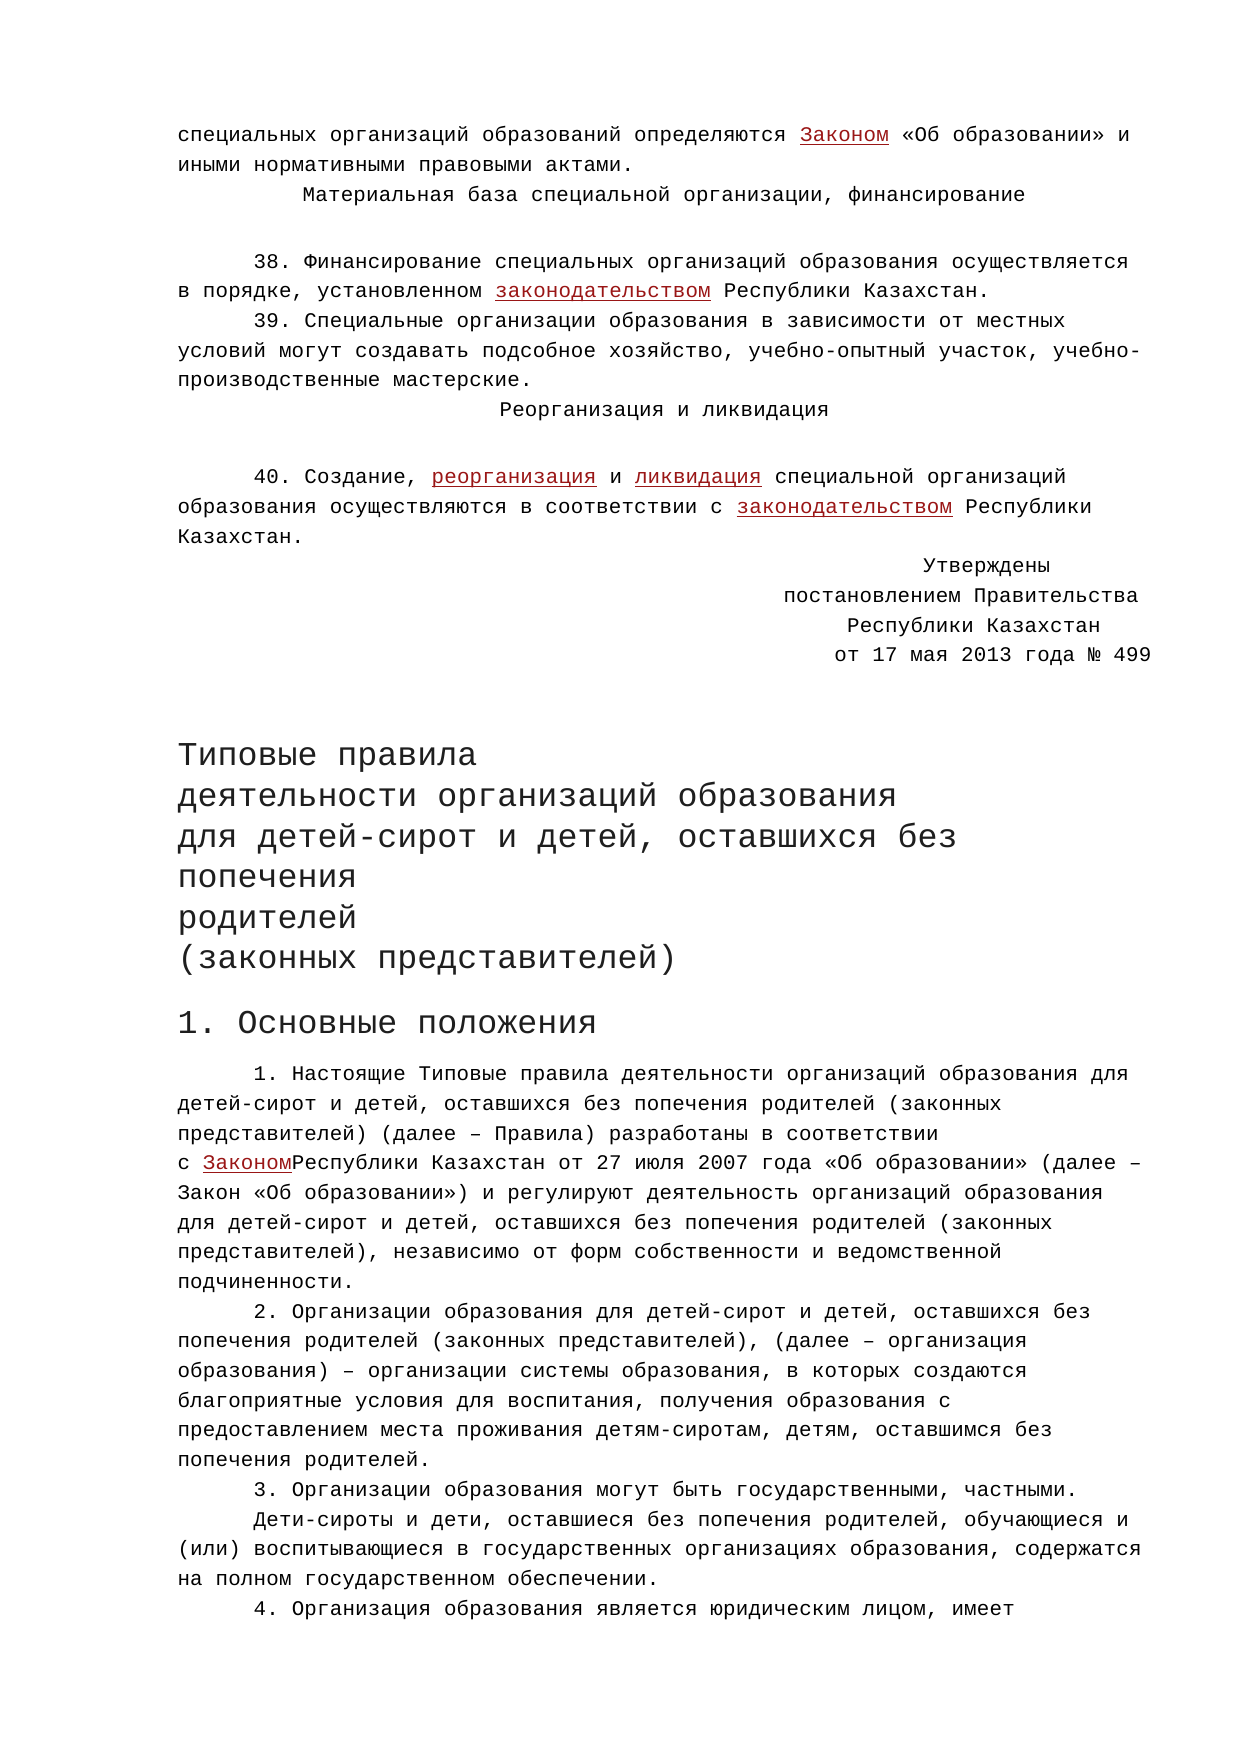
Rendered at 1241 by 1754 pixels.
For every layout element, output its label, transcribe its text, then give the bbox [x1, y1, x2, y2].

text Типовые правила деятельности организаций образования для детей-сирот и детей, оставшихся без попечения родителей (законных представителей) [177, 735, 1152, 979]
text 38. Финансирование специальных организаций образования осуществляется в порядке, установленном законодательством Республики Казахстан. 39. Специальные организации образования в зависимости от местных условий могут создавать подсобное хозяйство, учебно-опытный участок, учебно-производственные мастерские. [177, 245, 1152, 393]
text Материальная база специальной организации, финансирование [177, 177, 1152, 207]
text Утверждены постановлением Правительства Республики Казахстан от 17 мая 2013 года № 499 [177, 549, 1152, 698]
text 40. Создание, реорганизация и ликвидация специальной организаций образования осуществляются в соответствии с законодательством Республики Казахстан. [177, 460, 1152, 549]
text Реорганизация и ликвидация [177, 393, 1152, 423]
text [177, 1057, 1152, 1621]
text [177, 118, 1152, 177]
text 1. Основные положения [177, 1002, 1152, 1043]
